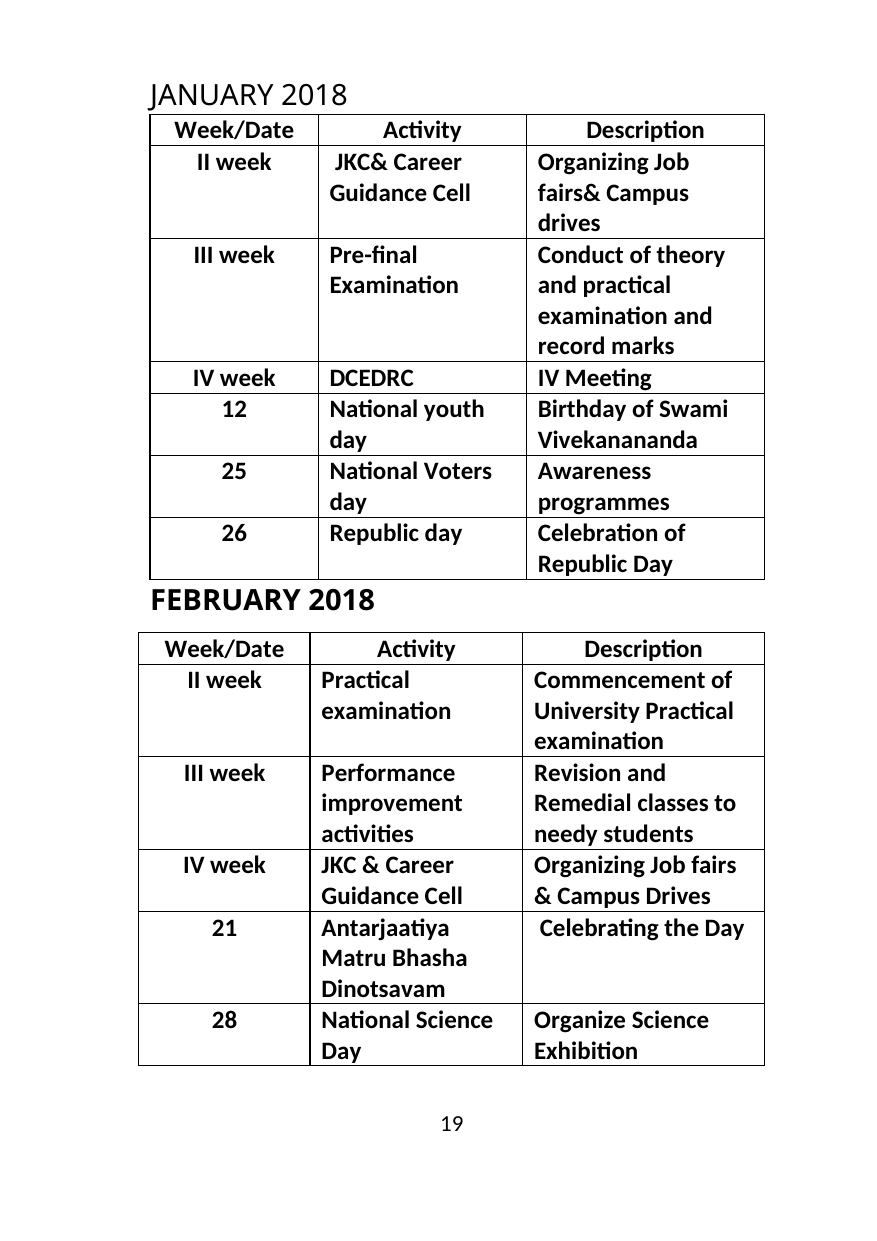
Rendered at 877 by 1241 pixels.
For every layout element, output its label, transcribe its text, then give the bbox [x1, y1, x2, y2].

table_header Description [527, 115, 764, 145]
table_header Description [523, 633, 764, 663]
table_cell Birthday of Swami Vivekanananda [527, 394, 764, 454]
table_cell Practical examination [311, 665, 522, 756]
text JANUARY 2018 [150, 74, 753, 113]
table_cell Republic day [319, 518, 526, 579]
table_cell IV week [139, 850, 309, 911]
table_cell JKC& Career Guidance Cell [319, 146, 526, 238]
table_cell JKC & Career Guidance Cell [311, 850, 522, 911]
table_cell Organizing Job fairs & Campus Drives [523, 850, 764, 911]
table_cell National Science Day [311, 1004, 522, 1065]
table_cell Awareness programmes [527, 456, 764, 517]
table_cell IV Meeting [527, 362, 764, 392]
table_cell IV week [151, 362, 318, 392]
table_cell Organizing Job fairs& Campus drives [527, 146, 764, 238]
table_cell Revision and Remedial classes to needy students [523, 757, 764, 849]
table_header Activity [319, 115, 526, 145]
table_cell Pre-final Examination [319, 239, 526, 361]
table_header Week/Date [151, 115, 318, 145]
table_cell 25 [151, 456, 318, 517]
table_header Activity [311, 633, 522, 663]
table_cell 21 [139, 912, 309, 1003]
table_header Week/Date [139, 633, 309, 663]
table_cell Organize Science Exhibition [523, 1004, 764, 1065]
text FEBRUARY 2018 [150, 580, 753, 619]
table_cell Commencement of University Practical examination [523, 665, 764, 756]
table_cell III week [139, 757, 309, 849]
table_cell Celebration of Republic Day [527, 518, 764, 579]
table_cell II week [151, 146, 318, 238]
table_cell 28 [139, 1004, 309, 1065]
table_cell DCEDRC [319, 362, 526, 392]
table_cell Performance improvement activities [311, 757, 522, 849]
table_cell Conduct of theory and practical examination and record marks [527, 239, 764, 361]
table_cell II week [139, 665, 309, 756]
table_cell Celebrating the Day [523, 912, 764, 1003]
table_cell III week [151, 239, 318, 361]
table_cell Antarjaatiya Matru Bhasha Dinotsavam [311, 912, 522, 1003]
table_cell 26 [151, 518, 318, 579]
table_cell National youth day [319, 394, 526, 454]
table_cell National Voters day [319, 456, 526, 517]
table_cell 12 [151, 394, 318, 454]
